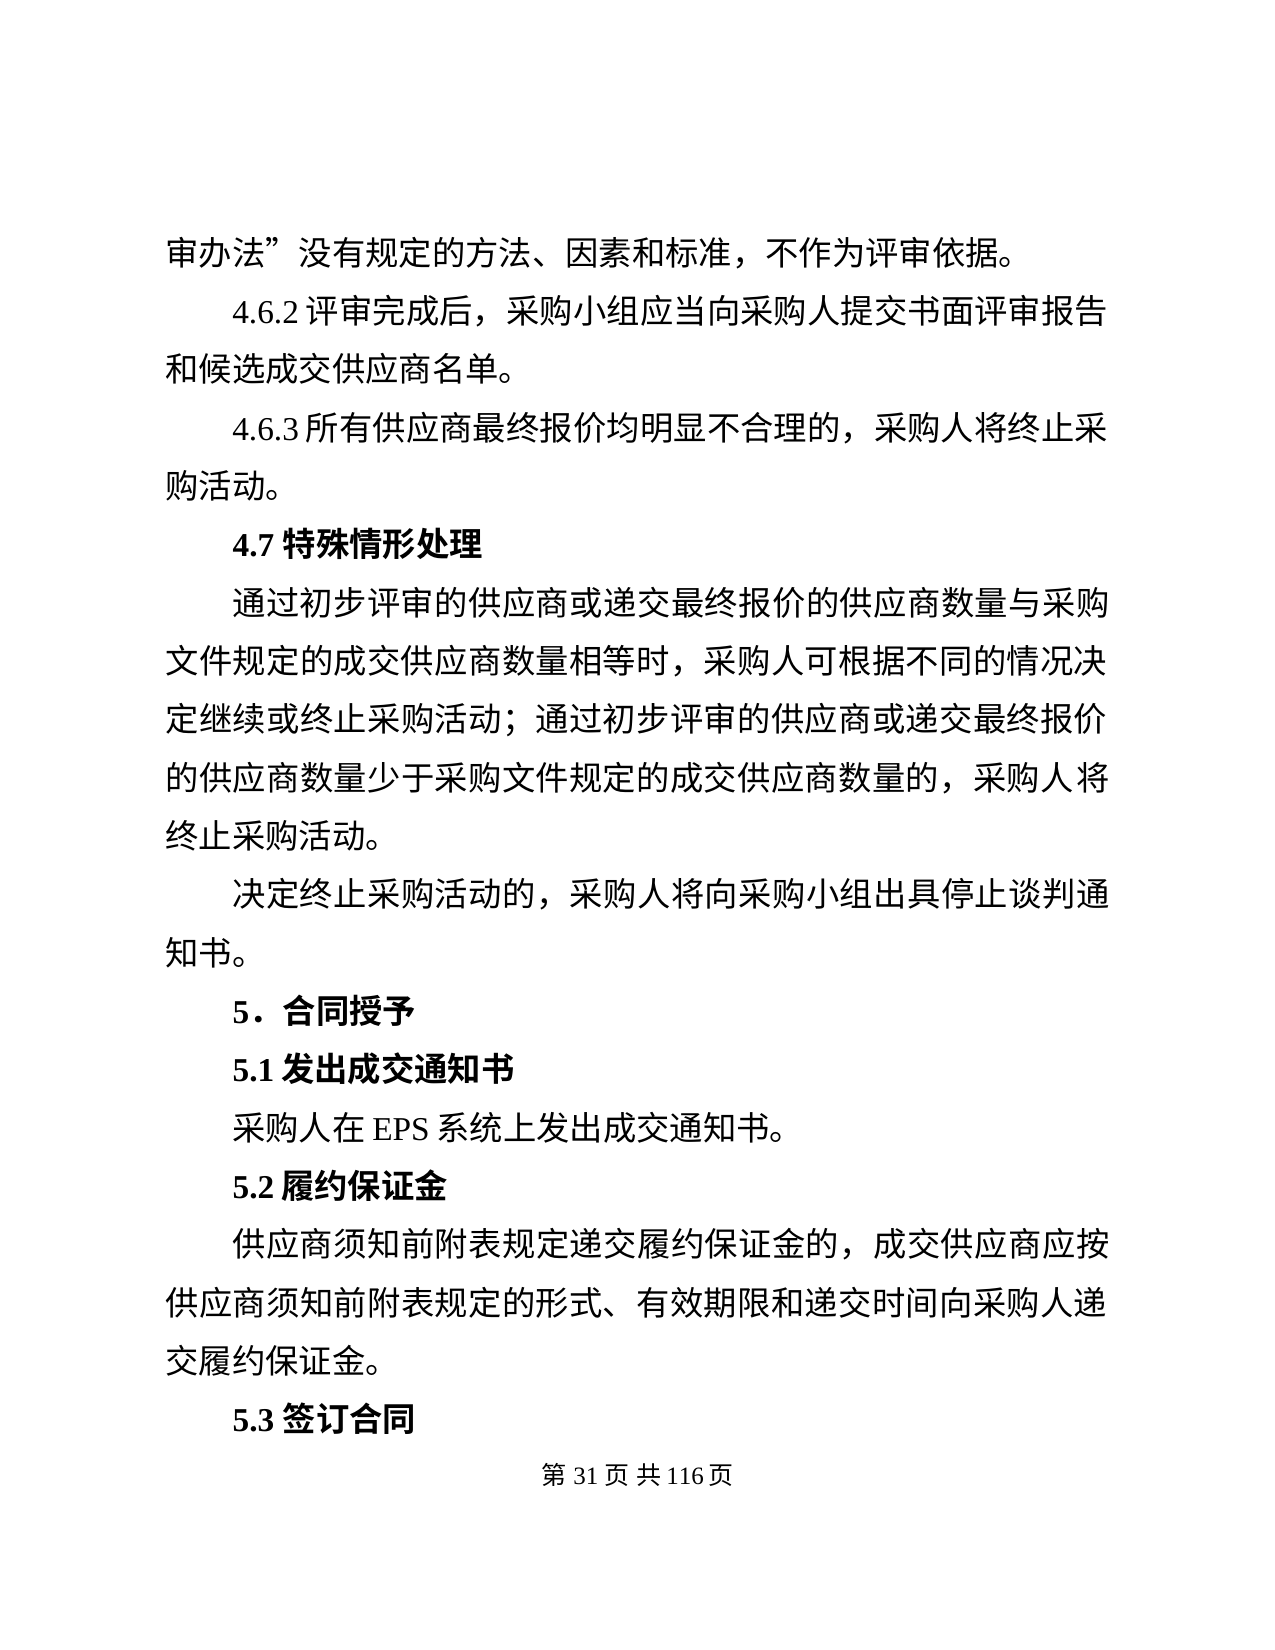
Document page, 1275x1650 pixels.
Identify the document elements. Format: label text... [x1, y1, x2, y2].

text 决定终止采购活动的，采购人将向采购小组出具停止谈判通知书。 [165, 860, 1109, 977]
text 4.7 特殊情形处理 [165, 510, 1109, 568]
subtitle 5．合同授予 [165, 977, 1109, 1035]
text 4.6.2评审完成后，采购小组应当向采购人提交书面评审报告和候选成交供应商名单。 [165, 277, 1109, 393]
text 5.3 签订合同 [165, 1385, 1109, 1443]
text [165, 218, 1109, 277]
text 采购人在EPS系统上发出成交通知书。 [165, 1093, 1109, 1152]
text 4.6.3所有供应商最终报价均明显不合理的，采购人将终止采购活动。 [165, 393, 1109, 510]
text 通过初步评审的供应商或递交最终报价的供应商数量与采购文件规定的成交供应商数量相等时，采购人可根据不同的情况决定继续或终止采购活动；通过初步评审的供应商或递交最终报价的供应商数量少于采购文件规定的成交供应商数量的，采购人将终止采购活动。 [165, 568, 1109, 860]
subtitle 5.1发出成交通知书 [165, 1035, 1109, 1093]
text 供应商须知前附表规定递交履约保证金的，成交供应商应按供应商须知前附表规定的形式、有效期限和递交时间向采购人递交履约保证金。 [165, 1210, 1109, 1385]
text 5.2履约保证金 [165, 1152, 1109, 1210]
